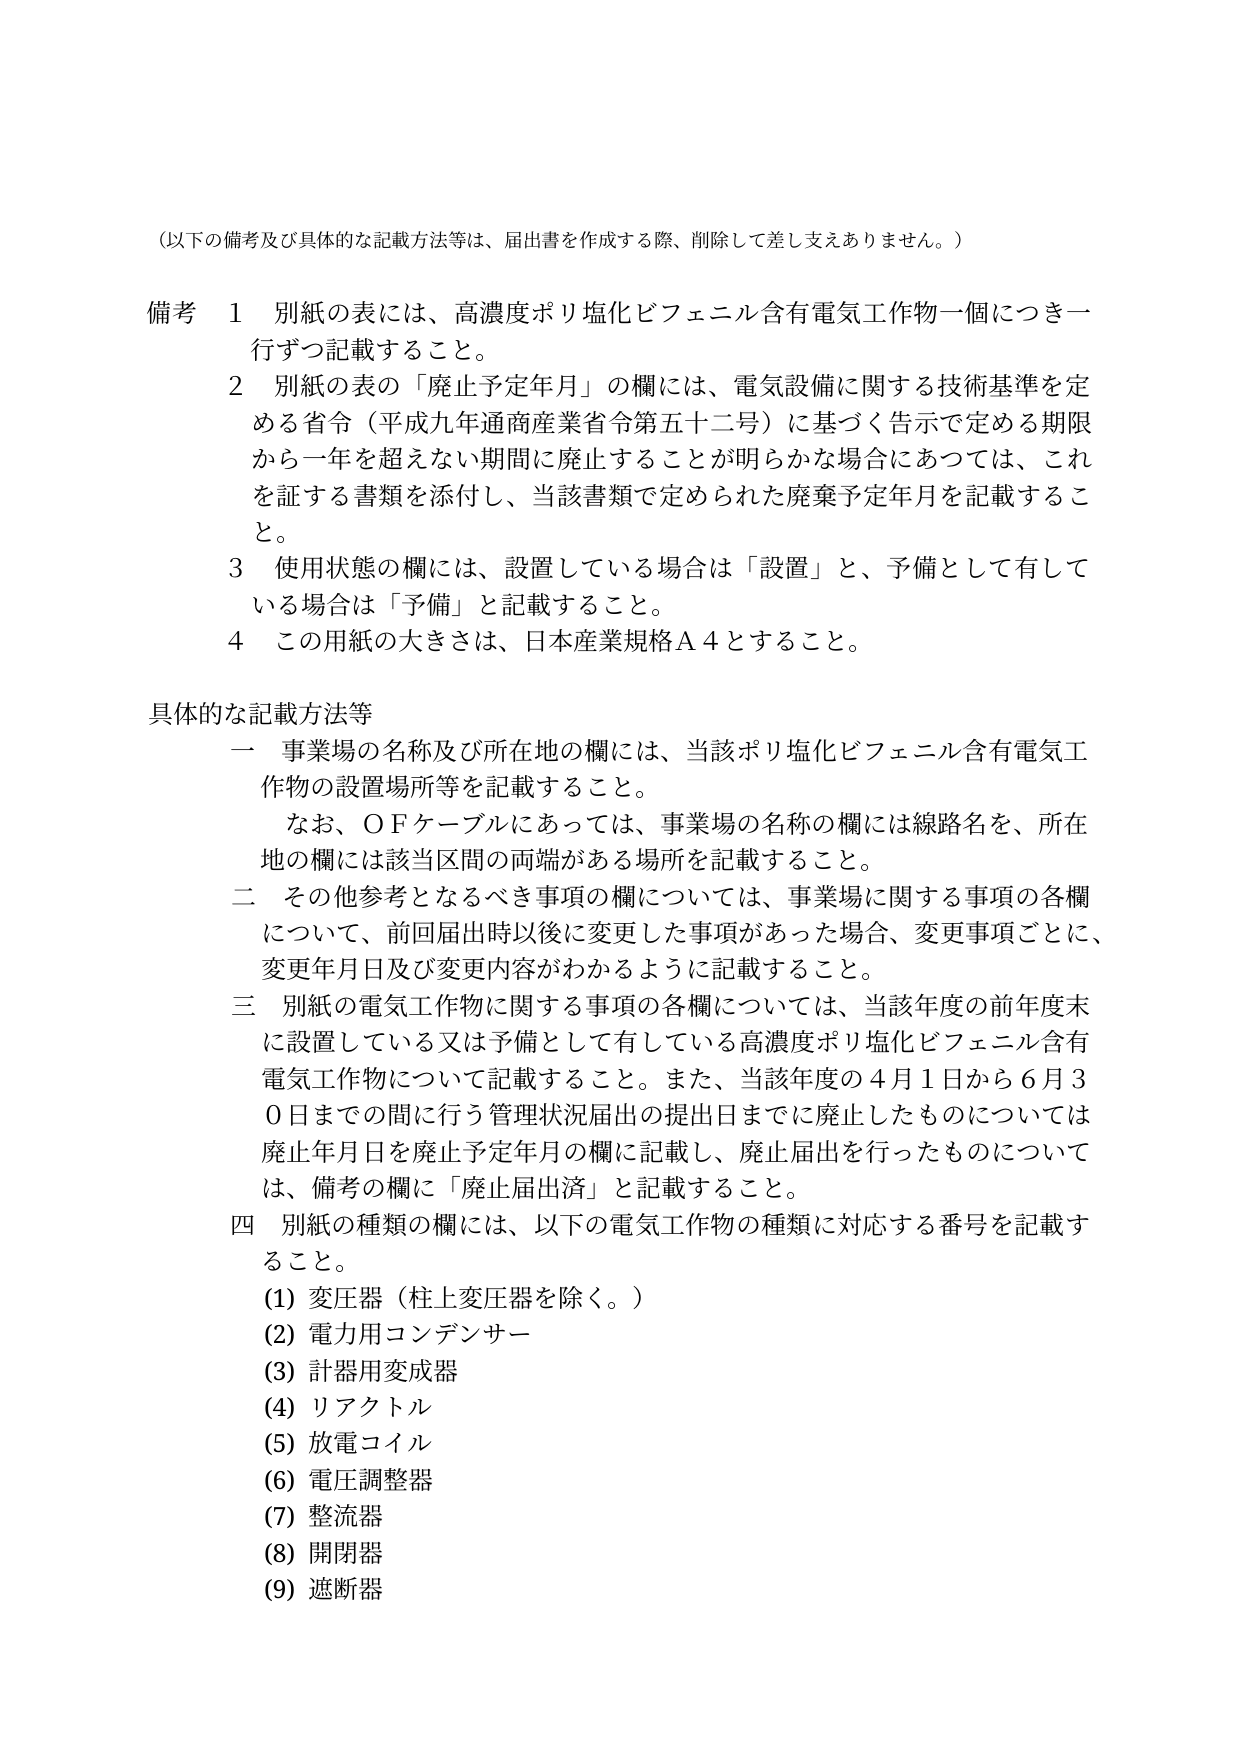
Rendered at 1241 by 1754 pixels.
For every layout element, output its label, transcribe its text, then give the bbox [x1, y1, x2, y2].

text （以下の備考及び具体的な記載方法等は、届出書を作成する際、削除して差し支えありません。） [148, 221, 1092, 257]
text ２ 別紙の表の「廃止予定年月」の欄には、電気設備に関する技術基準を定める省令（平成九年通商産業省令第五十二号）に基づく告示で定める期限から一年を超えない期間に廃止することが明らかな場合にあつては、これを証する書類を添付し、当該書類で定められた廃棄予定年月を記載すること。 [223, 367, 1092, 549]
text 三 別紙の電気工作物に関する事項の各欄については、当該年度の前年度末に設置している又は予備として有している高濃度ポリ塩化ビフェニル含有電気工作物について記載すること。また、当該年度の４月１日から６月３０日までの間に行う管理状況届出の提出日までに廃止したものについては、廃止年月日を廃止予定年月の欄に記載し、廃止届出を行ったものについては、備考の欄に「廃止届出済」と記載すること。 [232, 986, 1092, 1205]
text 四 別紙の種類の欄には、以下の電気工作物の種類に対応する番号を記載すること。 [230, 1205, 1092, 1278]
text (2) 電力用コンデンサー [264, 1314, 1092, 1351]
text 二 その他参考となるべき事項の欄については、事業場に関する事項の各欄について、前回届出時以後に変更した事項があった場合、変更事項ごとに、変更年月日及び変更内容がわかるように記載すること。 [232, 877, 1092, 986]
text (4) リアクトル [264, 1387, 1092, 1424]
text 備考 １ 別紙の表には、高濃度ポリ塩化ビフェニル含有電気工作物一個につき一行ずつ記載すること。 [147, 294, 1092, 367]
text ３ 使用状態の欄には、設置している場合は「設置」と、予備として有している場合は「予備」と記載すること。 [223, 549, 1092, 622]
text (8) 開閉器 [264, 1533, 1092, 1570]
text (3) 計器用変成器 [264, 1351, 1092, 1387]
text (5) 放電コイル [264, 1424, 1092, 1460]
text (1) 変圧器（柱上変圧器を除く。） [264, 1278, 1092, 1314]
text (6) 電圧調整器 [264, 1460, 1092, 1497]
text ４ この用紙の大きさは、日本産業規格Ａ４とすること。 [223, 622, 1092, 658]
text なお、ＯＦケーブルにあっては、事業場の名称の欄には線路名を、所在地の欄には該当区間の両端がある場所を記載すること。 [260, 804, 1092, 877]
text (7) 整流器 [264, 1497, 1092, 1533]
text 一 事業場の名称及び所在地の欄には、当該ポリ塩化ビフェニル含有電気工作物の設置場所等を記載すること。 [230, 731, 1092, 804]
text (9) 遮断器 [264, 1570, 1092, 1606]
text 具体的な記載方法等 [148, 695, 1092, 731]
